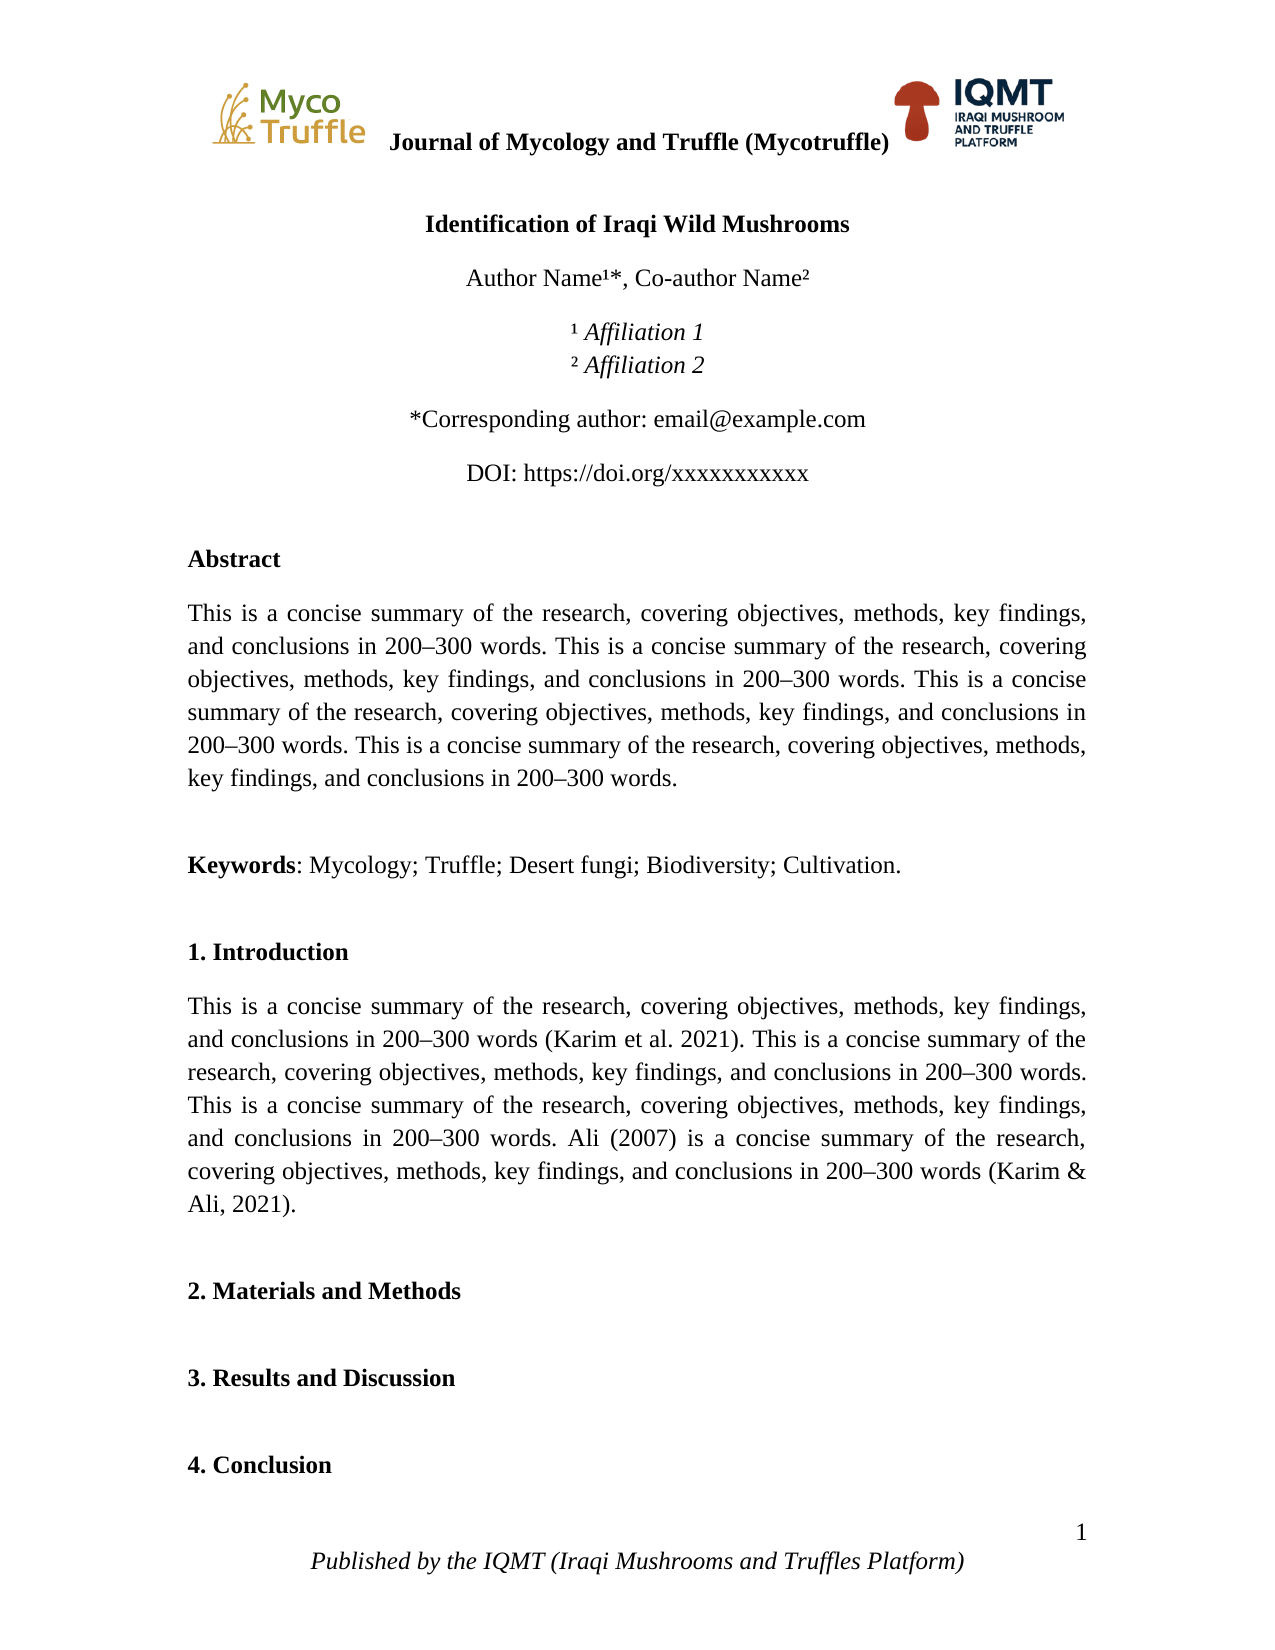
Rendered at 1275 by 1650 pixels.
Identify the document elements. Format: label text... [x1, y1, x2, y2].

text 4. Conclusion [187, 1417, 1087, 1479]
text This is a concise summary of the research, covering objectives, methods, key findings, and conclusions in 200–300 words. This is a concise summary of the research, covering objectives, methods, key findings, and conclusions in 200–300 words. This is a concise summary of the research, covering objectives, methods, key findings, and conclusions in 200–300 words. This is a concise summary of the research, covering objectives, methods, key findings, and conclusions in 200–300 words. [187, 598, 1087, 792]
text ¹ Affiliation 1 ² Affiliation 2 [187, 317, 1087, 379]
text Abstract [187, 512, 1087, 573]
text Keywords: Mycology; Truffle; Desert fungi; Biodiversity; Cultivation. [187, 817, 1087, 879]
picture [889, 75, 1068, 150]
text Identification of Iraqi Wild Mushrooms [187, 209, 1087, 238]
text *Corresponding author: email@example.com [187, 404, 1087, 433]
text 3. Results and Discussion [187, 1330, 1087, 1392]
text Author Name¹*, Co-author Name² [187, 263, 1087, 292]
text This is a concise summary of the research, covering objectives, methods, key findings, and conclusions in 200–300 words (Karim et al. 2021). This is a concise summary of the research, covering objectives, methods, key findings, and conclusions in 200–300 words. This is a concise summary of the research, covering objectives, methods, key findings, and conclusions in 200–300 words. Ali (2007) is a concise summary of the research, covering objectives, methods, key findings, and conclusions in 200–300 words (Karim & Ali, 2021). [187, 991, 1087, 1218]
picture [207, 75, 377, 151]
text 1. Introduction [187, 904, 1087, 966]
text 2. Materials and Methods [187, 1243, 1087, 1305]
text DOI: https://doi.org/xxxxxxxxxxx [187, 458, 1087, 486]
